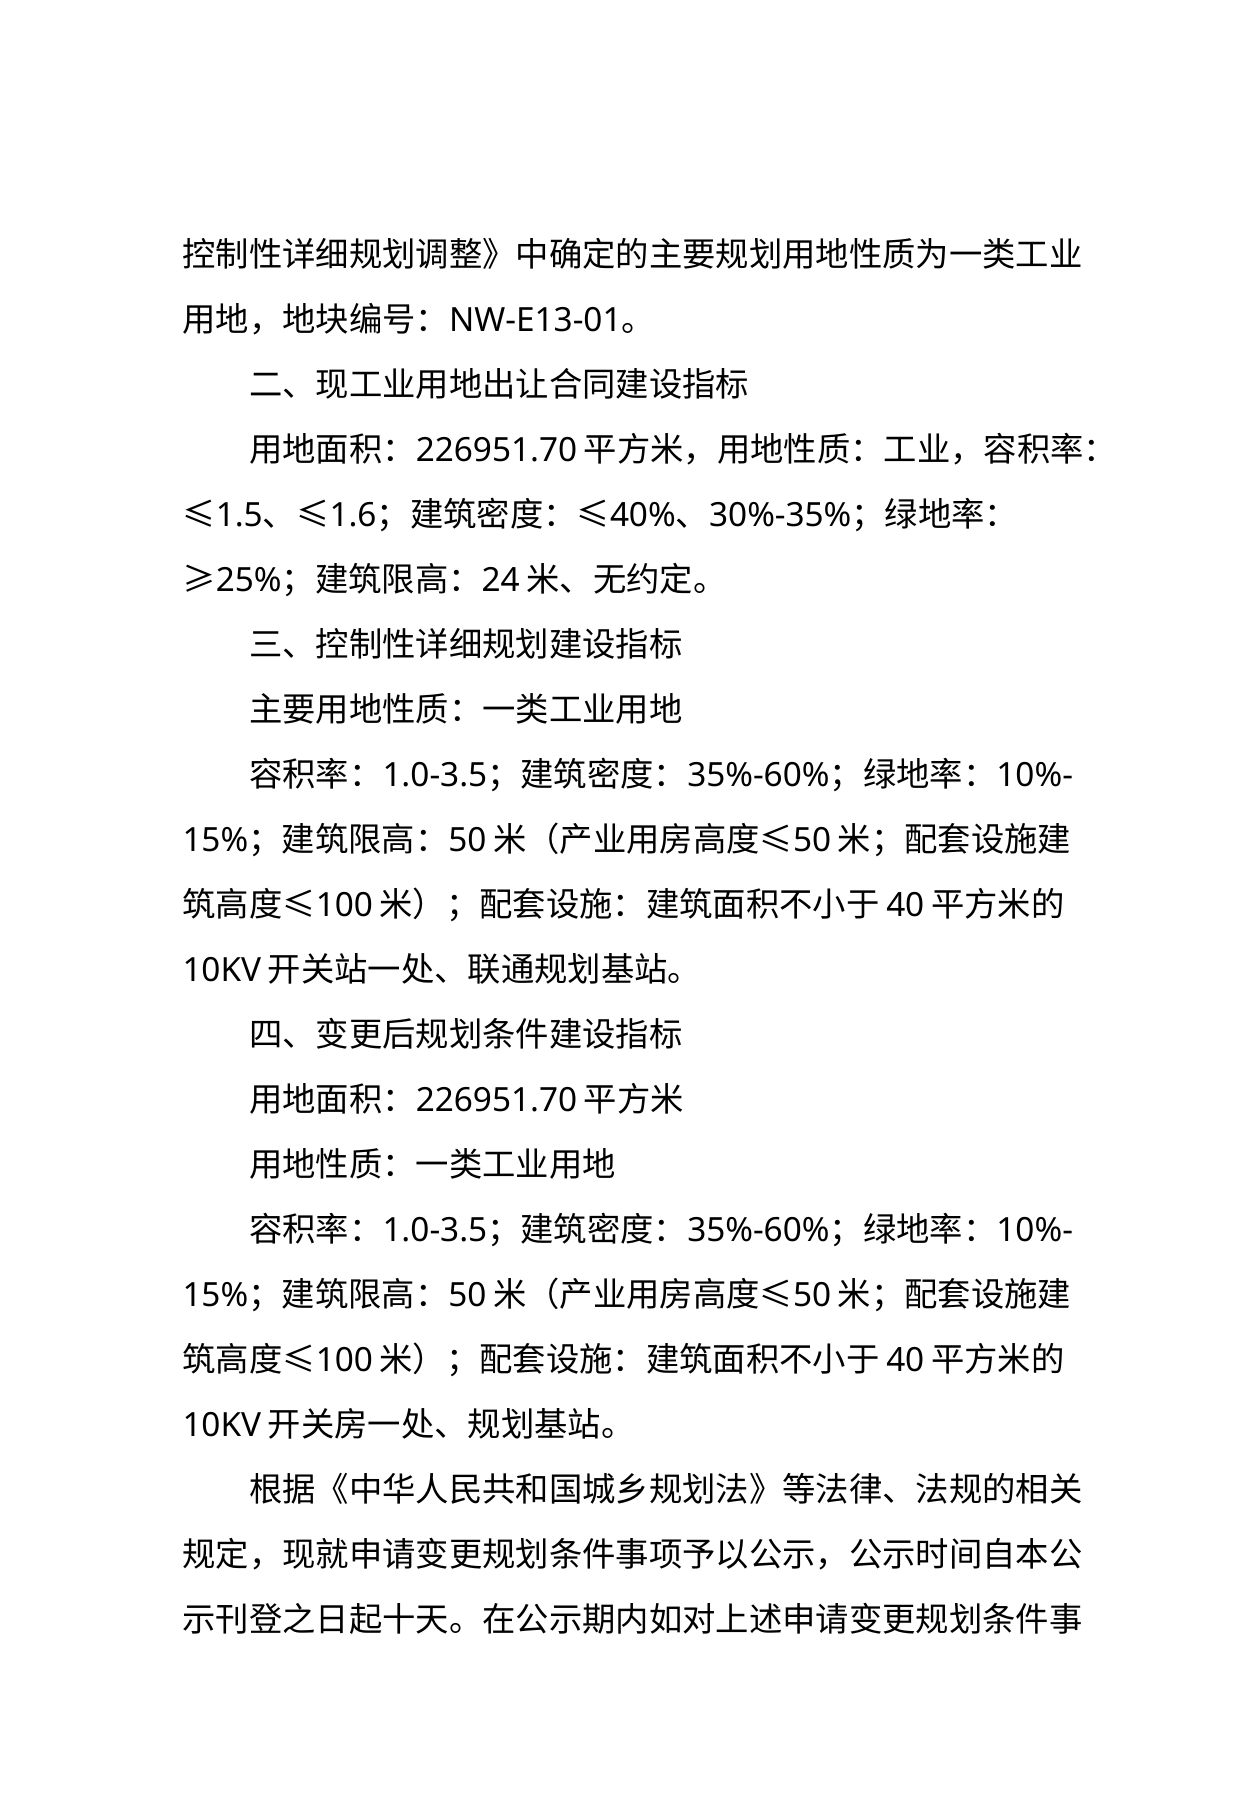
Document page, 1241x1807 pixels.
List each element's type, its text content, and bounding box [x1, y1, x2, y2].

text 容积率：1.0-3.5；建筑密度：35%-60%；绿地率：10%-15%；建筑限高：50米（产业用房高度≤50米；配套设施建筑高度≤100米）；配套设施：建筑面积不小于40平方米的10KV开关房一处、规划基站。 [182, 1194, 1091, 1454]
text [182, 219, 1091, 349]
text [182, 1454, 1091, 1649]
text 二、现工业用地出让合同建设指标 [182, 349, 1091, 414]
text 容积率：1.0-3.5；建筑密度：35%-60%；绿地率：10%-15%；建筑限高：50米（产业用房高度≤50米；配套设施建筑高度≤100米）；配套设施：建筑面积不小于40平方米的10KV开关站一处、联通规划基站。 [182, 739, 1091, 999]
text 三、控制性详细规划建设指标 [182, 609, 1091, 674]
text 四、变更后规划条件建设指标 [182, 999, 1091, 1064]
text 主要用地性质：一类工业用地 [182, 674, 1091, 739]
text 用地性质：一类工业用地 [182, 1129, 1091, 1194]
text 用地面积：226951.70平方米，用地性质：工业，容积率：≤1.5、≤1.6；建筑密度：≤40%、30%-35%；绿地率：≥25%；建筑限高：24米、无约定。 [182, 414, 1091, 609]
text 用地面积：226951.70平方米 [182, 1064, 1091, 1129]
